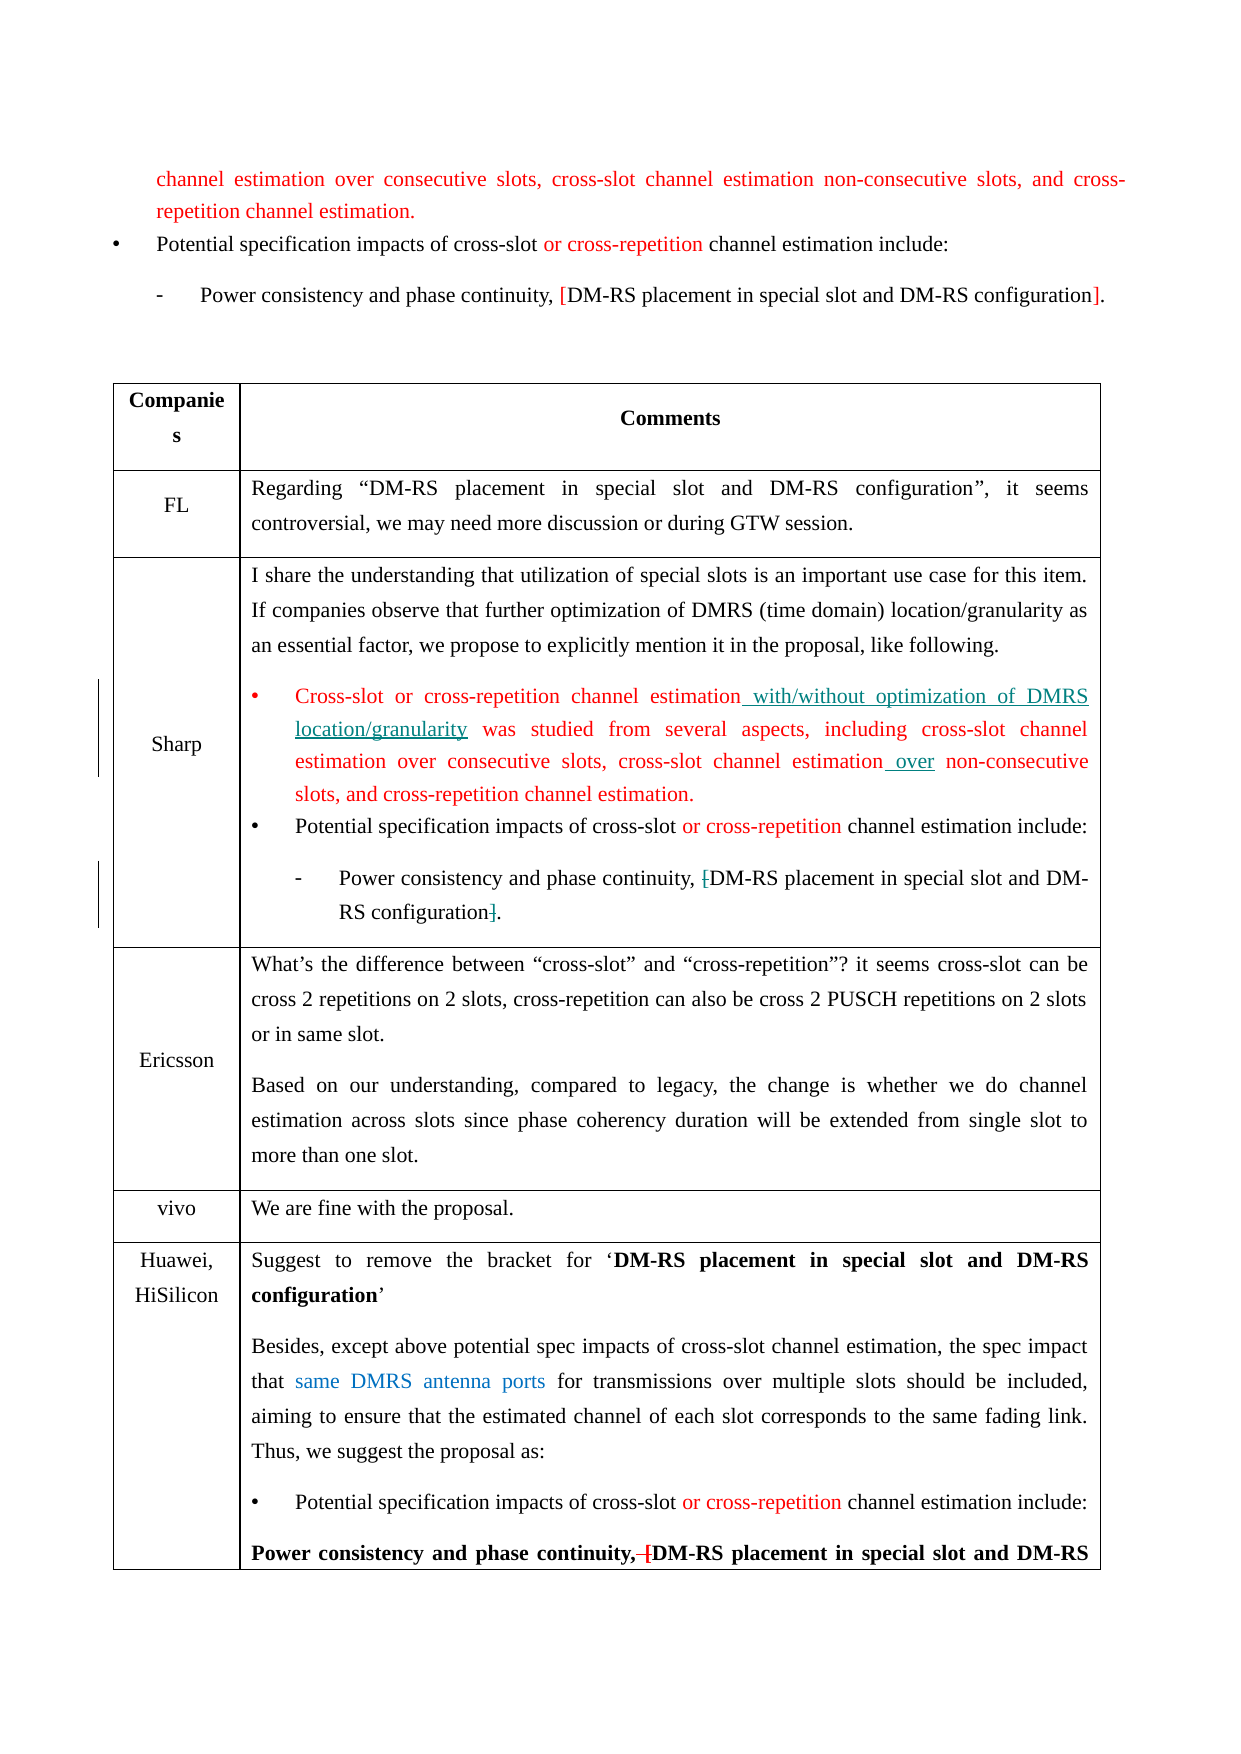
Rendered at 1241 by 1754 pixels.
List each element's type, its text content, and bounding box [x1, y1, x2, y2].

table_cell Ericsson [114, 948, 239, 1190]
table_cell vivo [114, 1191, 239, 1242]
table_header Comments [241, 384, 1100, 470]
table_cell Sharp [114, 558, 239, 947]
list Power consistency and phase continuity, [DM-RS placement in special slot and DM-RS configuration]. [156, 278, 1128, 311]
table_cell Regarding “DM-RS placement in special slot and DM-RS configuration”, it seems controversial, we may need more discussion or during GTW session. [241, 471, 1100, 557]
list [112, 162, 1128, 227]
table_header Companies [114, 384, 239, 470]
list Potential specification impacts of cross-slot or cross-repetition channel estimation include: [112, 227, 1128, 259]
table_cell I share the understanding that utilization of special slots is an important use case for this item. If companies observe that further optimization of DMRS (time domain) location/granularity as an essential factor, we propose to explicitly mention it in the proposal, like following. Cross-slot or cross-repetition channel estimation was studied from several aspects, including cross-slot channel estimation over consecutive slots, cross-slot channel estimation non-consecutive slots, and cross-repetition channel estimation. Potential specification impacts of cross-slot or cross-repetition channel estimation include: Power consistency and phase continuity, DM-RS placement in special slot and DM-RS configuration. [241, 558, 1100, 947]
table_cell What’s the difference between “cross-slot” and “cross-repetition”? it seems cross-slot can be cross 2 repetitions on 2 slots, cross-repetition can also be cross 2 PUSCH repetitions on 2 slots or in same slot. Based on our understanding, compared to legacy, the change is whether we do channel estimation across slots since phase coherency duration will be extended from single slot to more than one slot. [241, 948, 1100, 1190]
table_cell FL [114, 471, 239, 557]
table_cell We are fine with the proposal. [241, 1191, 1100, 1242]
table_cell Huawei, HiSilicon [114, 1243, 239, 1569]
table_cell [241, 1243, 1100, 1569]
